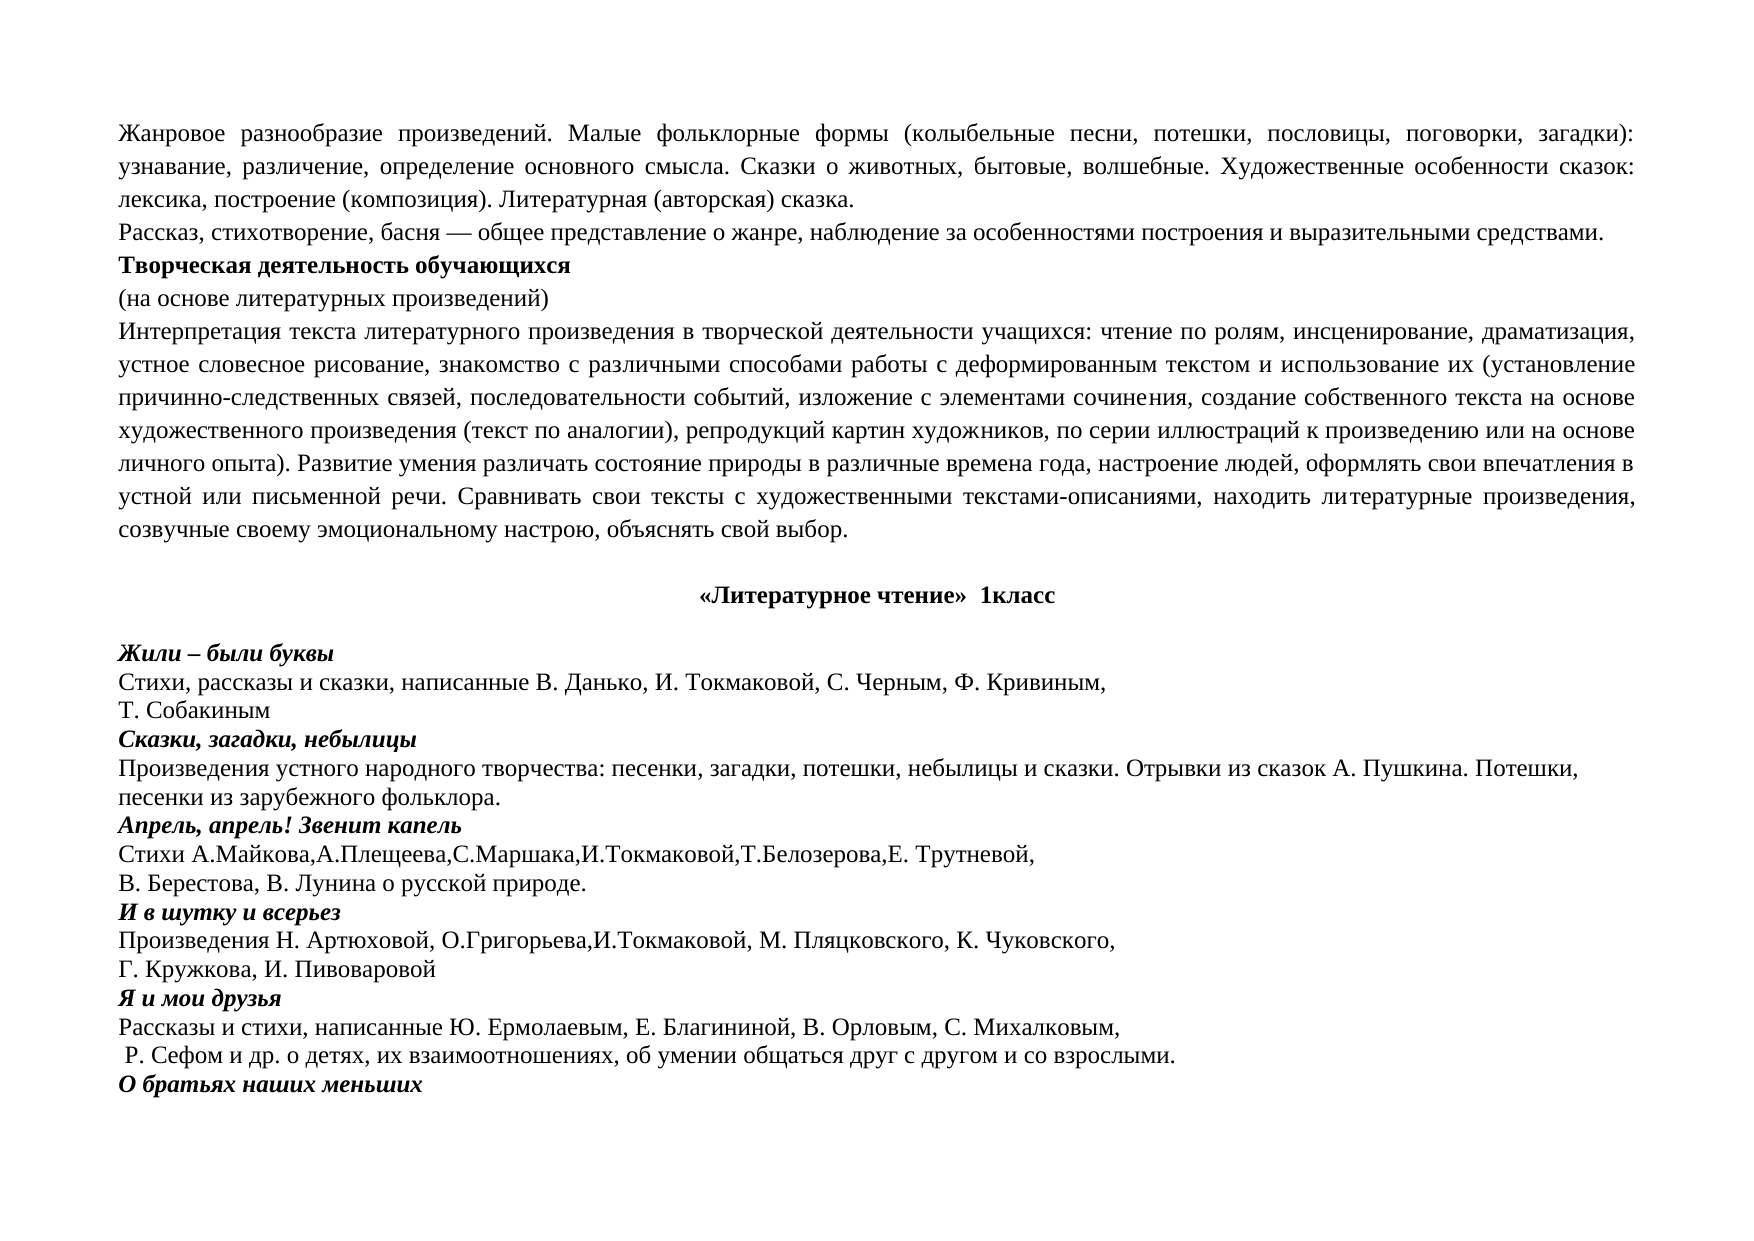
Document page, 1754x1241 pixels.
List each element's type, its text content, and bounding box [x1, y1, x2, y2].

text И в шутку и всерьез [118, 897, 1636, 925]
text Жанровое разнообразие произведений. Малые фольклорные формы (колыбельные песни, потешки, пословицы, поговорки, загадки): узнавание, различение, определение основного смысла. Сказки о животных, бытовые, волшебные. Художественные особенности сказок: лексика, построение (композиция). Литературная (авторская) сказка. [118, 118, 1636, 213]
text Жили – были буквы [118, 638, 1636, 667]
text (на основе литературных произведений) [118, 283, 1636, 312]
text Сказки, загадки, небылицы [118, 724, 1636, 753]
text Стихи, рассказы и сказки, написанные В. Данько, И. Токмаковой, С. Черным, Ф. Кривиным, [118, 667, 1636, 695]
text Произведения Н. Артюховой, О.Григорьева,И.Токмаковой, М. Пляцковского, К. Чуковского, Г. Кружкова, И. Пивоваровой [118, 925, 1636, 983]
text Рассказы и стихи, написанные Ю. Ермолаевым, Е. Благининой, В. Орловым, С. Михалковым, Р. Сефом и др. о детях, их взаимоотношениях, об умении общаться друг с другом и со взрослыми. О братьях наших меньших [118, 1012, 1636, 1098]
text Стихи А.Майкова,А.Плещеева,С.Маршака,И.Токмаковой,Т.Белозерова,Е. Трутневой, В. Берестова, В. Лунина о русской природе. [118, 839, 1636, 897]
text Рассказ, стихотворение, басня — общее представление о жанре, наблюдение за особенностями построения и выразительными средствами. [118, 217, 1636, 246]
text «Литературное чтение» 1класс [118, 580, 1636, 609]
text Творческая деятельность обучающихся [118, 250, 1636, 279]
text Произведения устного народного творчества: песенки, загадки, потешки, небылицы и сказки. Отрывки из сказок А. Пушкина. Потешки, песенки из зарубежного фольклора. Апрель, апрель! Звенит капель [118, 753, 1636, 839]
text Я и мои друзья [118, 983, 1636, 1012]
text Интерпретация текста литературного произведения в творческой деятельности учащихся: чтение по ролям, инсценирование, драматизация, устное словесное рисование, знакомство с различными способами работы с деформированным текстом и использование их (установление причинно-следственных связей, последовательности событий, изложение с элементами сочинения, создание собственного текста на основе художественного произведения (текст по аналогии), репродукций картин художников, по серии иллюстраций к произведению или на основе личного опыта). Развитие умения различать состояние природы в различные времена года, настроение людей, оформлять свои впечатления в устной или письменной речи. Сравнивать свои тексты с художественными текстами-описаниями, находить литературные произведения, созвучные своему эмоциональному настрою, объяснять свой выбор. [118, 316, 1636, 543]
text Т. Собакиным [118, 695, 1636, 724]
